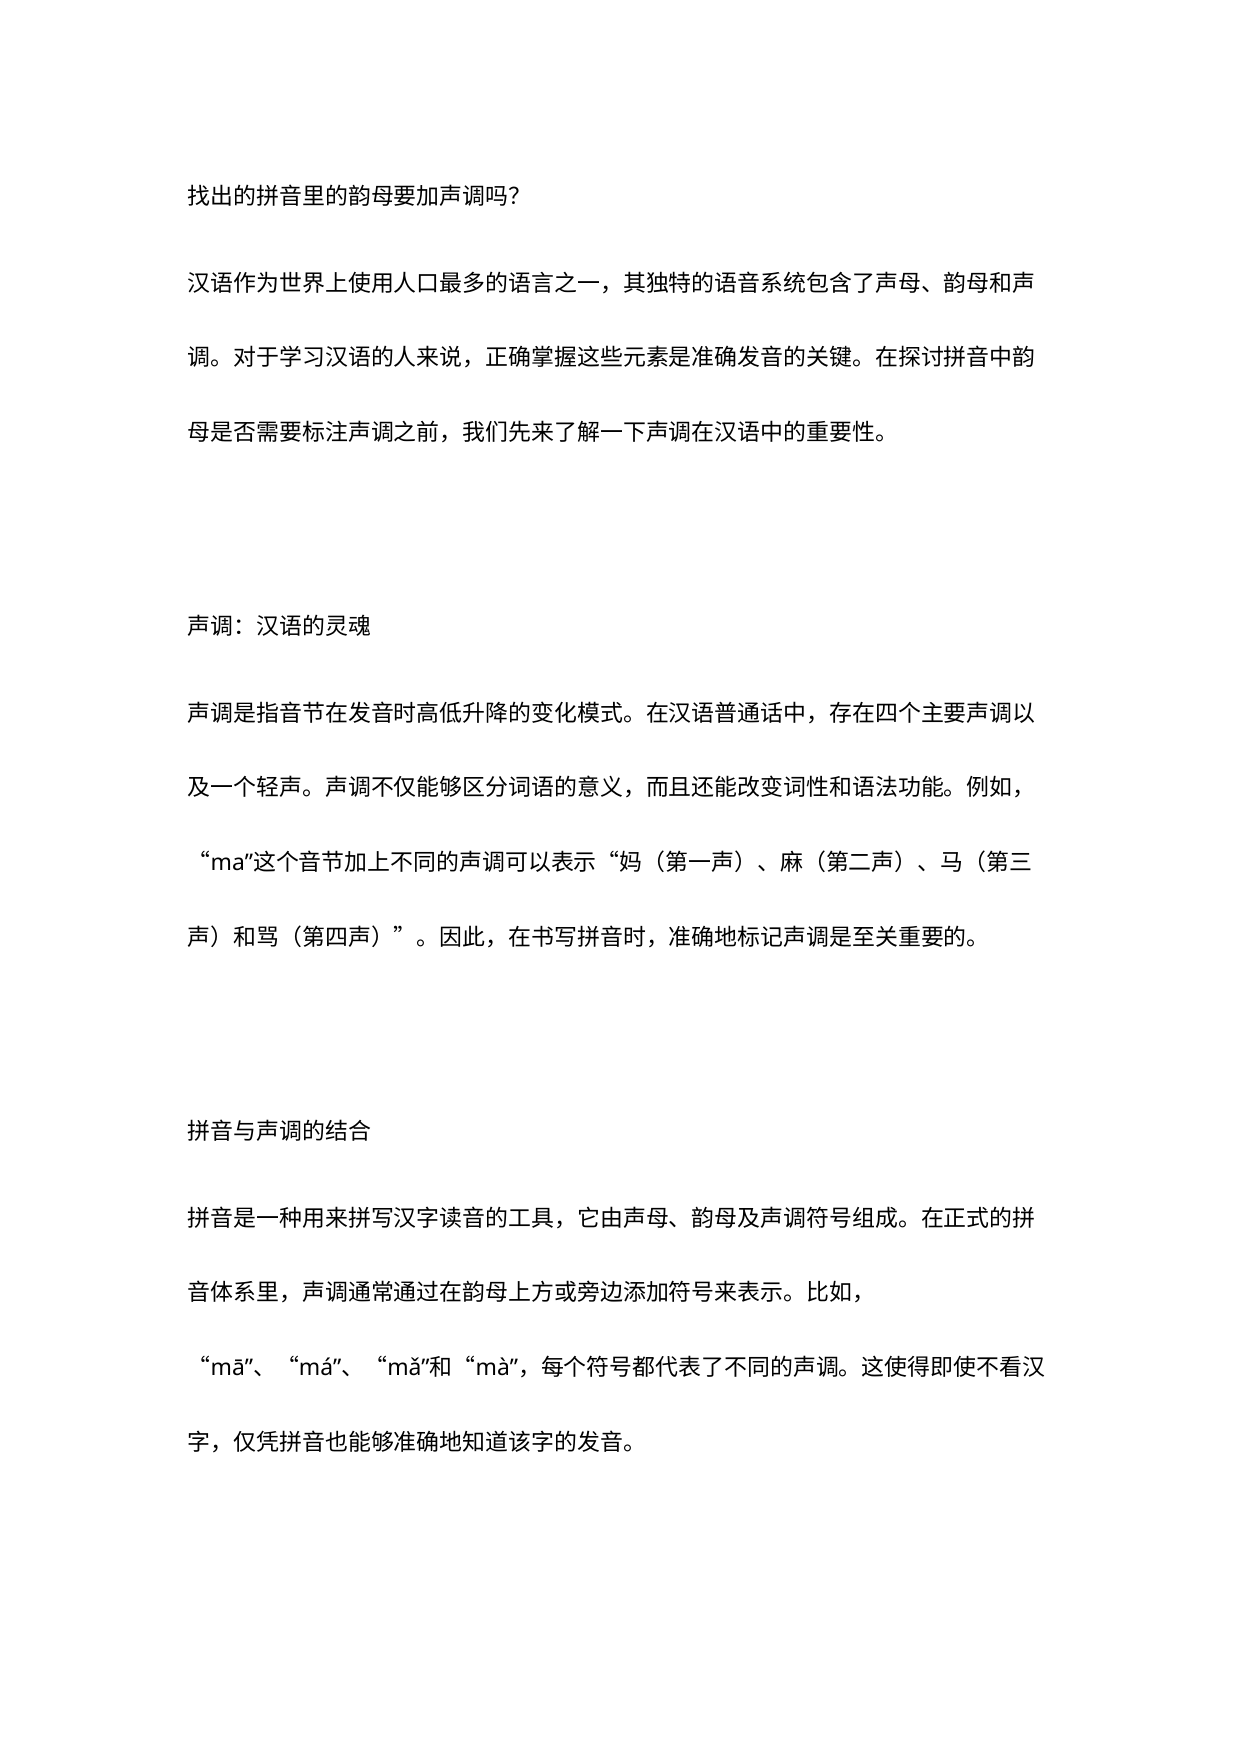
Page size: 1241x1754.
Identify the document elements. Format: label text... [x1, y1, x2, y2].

text 拼音与声调的结合 [187, 1097, 1053, 1162]
text 声调：汉语的灵魂 [187, 592, 1053, 657]
text 汉语作为世界上使用人口最多的语言之一，其独特的语音系统包含了声母、韵母和声调。对于学习汉语的人来说，正确掌握这些元素是准确发音的关键。在探讨拼音中韵母是否需要标注声调之前，我们先来了解一下声调在汉语中的重要性。 [187, 248, 1053, 463]
text 拼音是一种用来拼写汉字读音的工具，它由声母、韵母及声调符号组成。在正式的拼音体系里，声调通常通过在韵母上方或旁边添加符号来表示。比如，“mā”、“má”、“mǎ”和“mà”，每个符号都代表了不同的声调。这使得即使不看汉字，仅凭拼音也能够准确地知道该字的发音。 [187, 1184, 1053, 1473]
text 声调是指音节在发音时高低升降的变化模式。在汉语普通话中，存在四个主要声调以及一个轻声。声调不仅能够区分词语的意义，而且还能改变词性和语法功能。例如，“ma”这个音节加上不同的声调可以表示“妈（第一声）、麻（第二声）、马（第三声）和骂（第四声）”。因此，在书写拼音时，准确地标记声调是至关重要的。 [187, 679, 1053, 968]
text 找出的拼音里的韵母要加声调吗？ [187, 162, 1053, 227]
